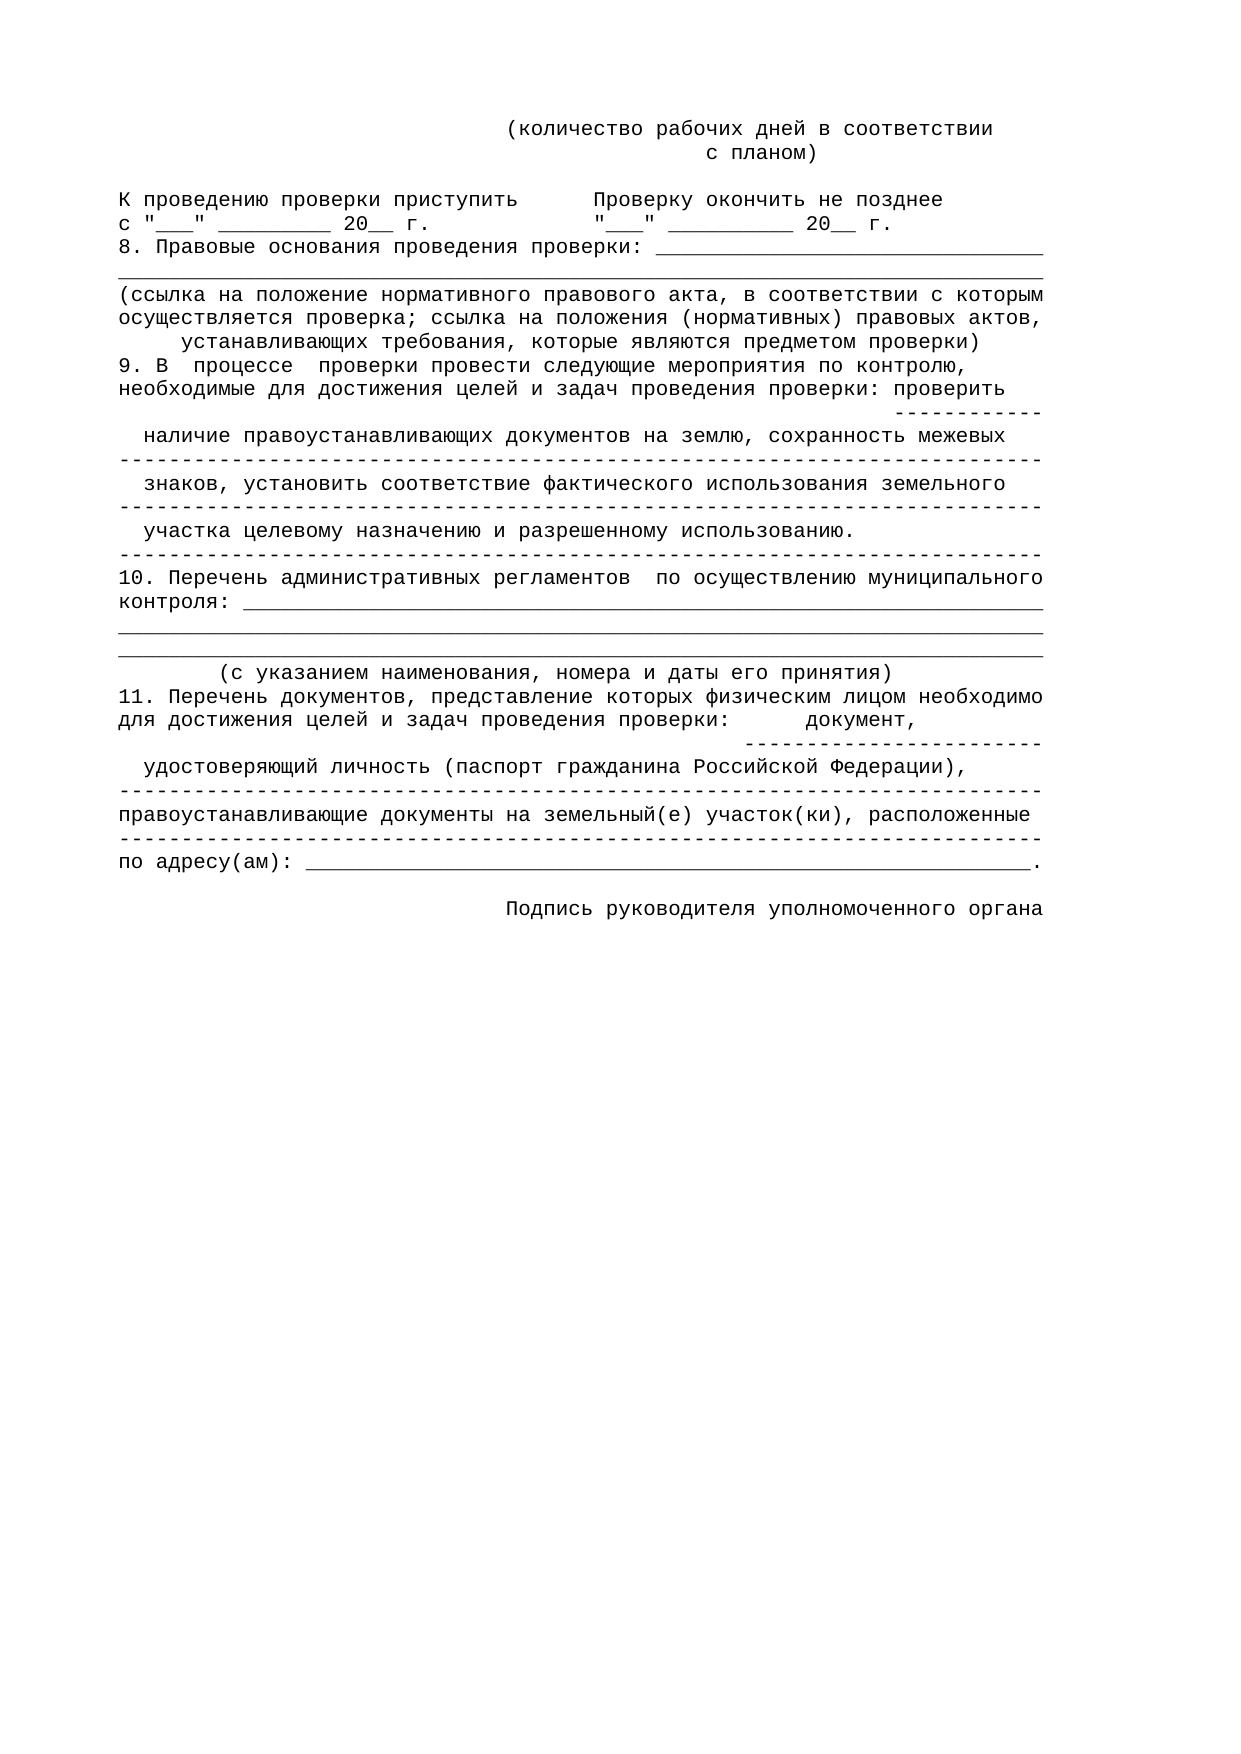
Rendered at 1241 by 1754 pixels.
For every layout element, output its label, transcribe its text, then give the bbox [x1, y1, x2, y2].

text участка целевому назначению и разрешенному использованию. [118, 520, 1181, 544]
text 9. В процессе проверки провести следующие мероприятия по контролю, [118, 354, 1181, 378]
text -------------------------------------------------------------------------- [118, 496, 1181, 520]
text 10. Перечень административных регламентов по осуществлению муниципального [118, 567, 1181, 591]
text ------------ [118, 402, 1181, 426]
text 8. Правовые основания проведения проверки: _______________________________ [118, 236, 1181, 260]
text устанавливающих требования, которые являются предметом проверки) [118, 331, 1181, 354]
text -------------------------------------------------------------------------- [118, 780, 1181, 804]
text знаков, установить соответствие фактического использования земельного [118, 473, 1181, 496]
text 11. Перечень документов, представление которых физическим лицом необходимо [118, 686, 1181, 709]
text по адресу(ам): __________________________________________________________. [118, 851, 1181, 875]
text -------------------------------------------------------------------------- [118, 827, 1181, 851]
text __________________________________________________________________________ [118, 638, 1181, 662]
text осуществляется проверка; ссылка на положения (нормативных) правовых актов, [118, 307, 1181, 331]
text с планом) [118, 142, 1181, 165]
text контроля: ________________________________________________________________ [118, 591, 1181, 615]
text (с указанием наименования, номера и даты его принятия) [118, 662, 1181, 686]
text (ссылка на положение нормативного правового акта, в соответствии с которым [118, 284, 1181, 307]
text К проведению проверки приступить Проверку окончить не позднее [118, 189, 1181, 213]
text необходимые для достижения целей и задач проведения проверки: проверить [118, 378, 1181, 402]
text (количество рабочих дней в соответствии [118, 118, 1181, 142]
text ------------------------ [118, 733, 1181, 757]
text удостоверяющий личность (паспорт гражданина Российской Федерации), [118, 757, 1181, 780]
text для достижения целей и задач проведения проверки: документ, [118, 709, 1181, 733]
text __________________________________________________________________________ [118, 260, 1181, 284]
text __________________________________________________________________________ [118, 615, 1181, 638]
text наличие правоустанавливающих документов на землю, сохранность межевых [118, 426, 1181, 449]
text Подпись руководителя уполномоченного органа [118, 898, 1181, 922]
text -------------------------------------------------------------------------- [118, 449, 1181, 473]
text -------------------------------------------------------------------------- [118, 544, 1181, 567]
text с "___" _________ 20__ г. "___" __________ 20__ г. [118, 213, 1181, 236]
text правоустанавливающие документы на земельный(е) участок(ки), расположенные [118, 804, 1181, 827]
